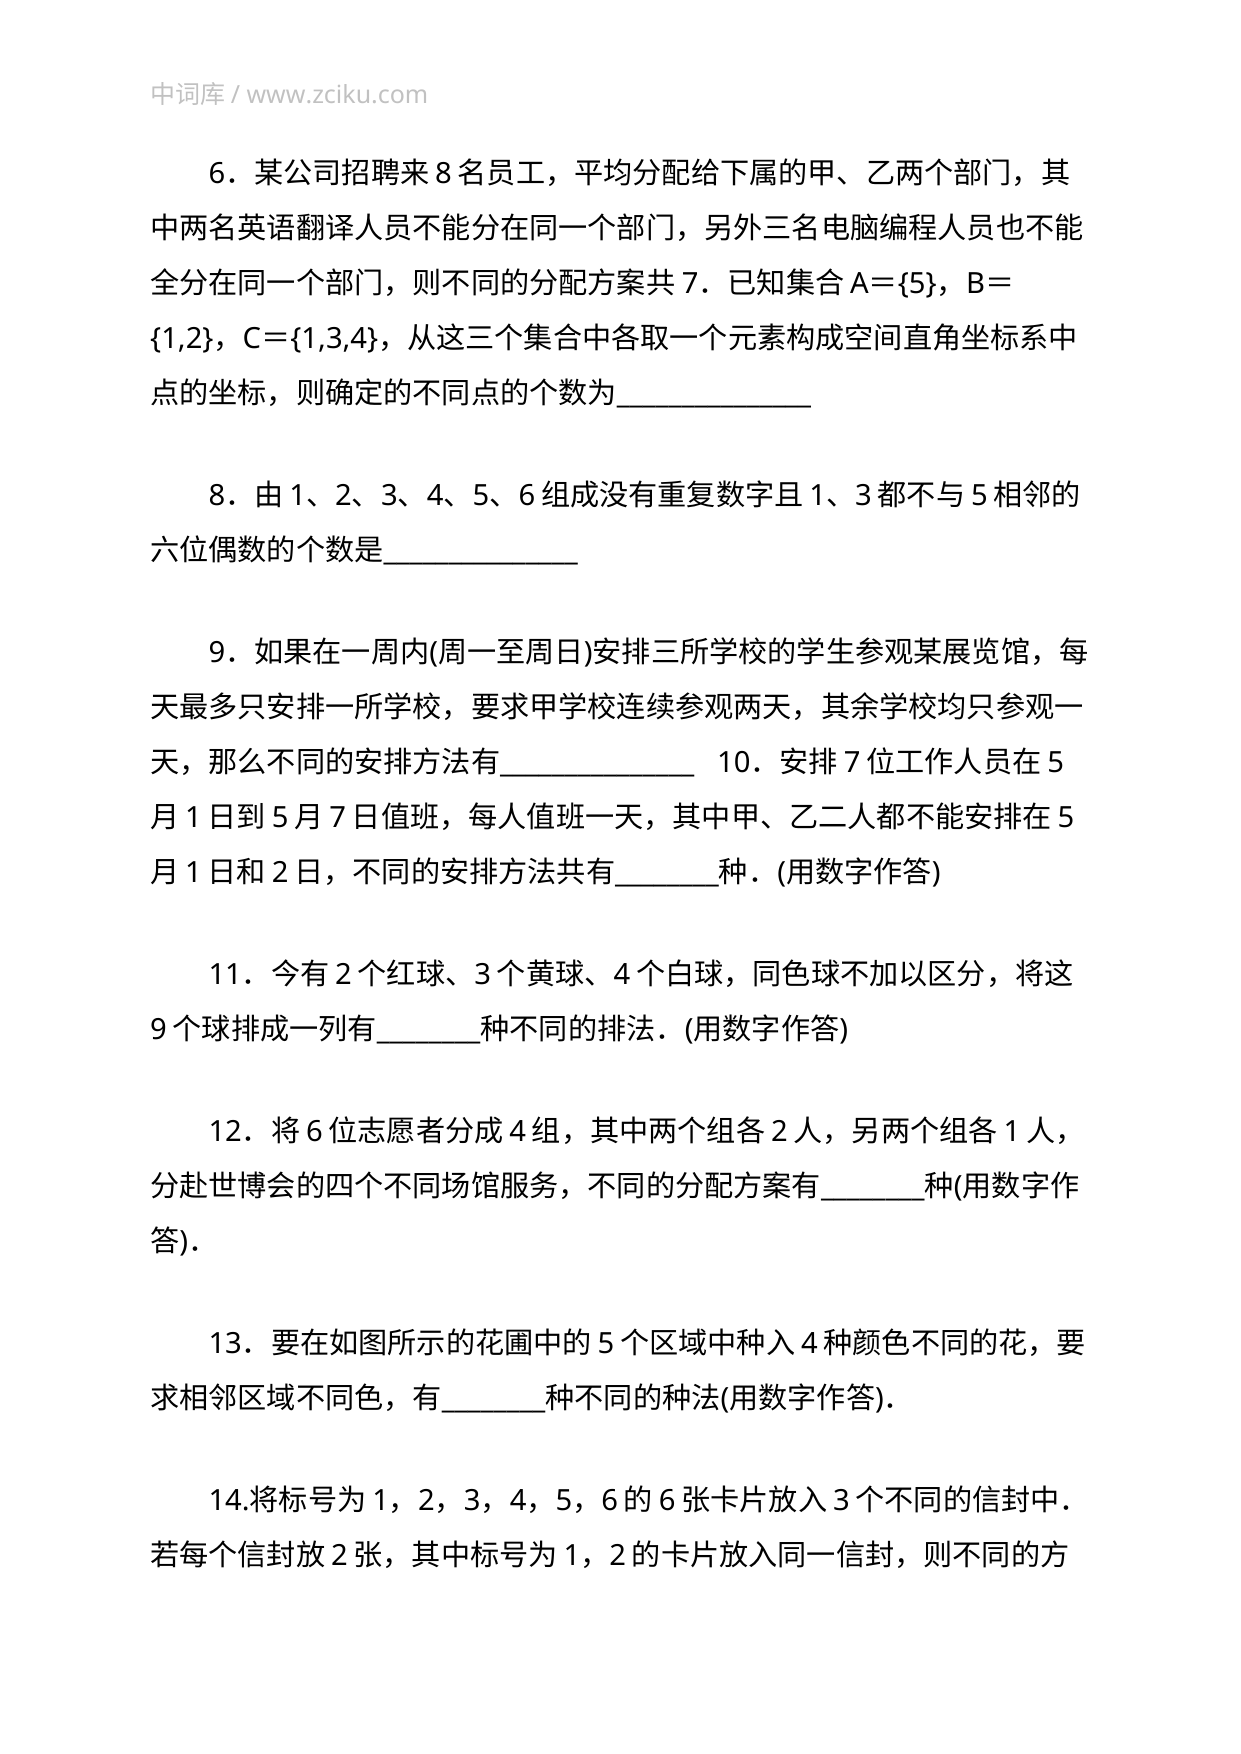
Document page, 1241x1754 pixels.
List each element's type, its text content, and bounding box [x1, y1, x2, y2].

text 6．某公司招聘来8名员工，平均分配给下属的甲、乙两个部门，其中两名英语翻译人员不能分在同一个部门，另外三名电脑编程人员也不能全分在同一个部门，则不同的分配方案共 7．已知集合A＝{5}，B＝{1,2}，C＝{1,3,4}，从这三个集合中各取一个元素构成空间直角坐标系中点的坐标，则确定的不同点的个数为_______________ [150, 150, 1090, 412]
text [150, 1477, 1090, 1574]
text 12．将6位志愿者分成4组，其中两个组各2人，另两个组各1人，分赴世博会的四个不同场馆服务，不同的分配方案有________种(用数字作答)． [150, 1108, 1090, 1260]
text 8．由1、2、3、4、5、6组成没有重复数字且1、3都不与5相邻的六位偶数的个数是_______________ [150, 472, 1090, 569]
text 13．要在如图所示的花圃中的5个区域中种入4种颜色不同的花，要求相邻区域不同色，有________种不同的种法(用数字作答)． [150, 1320, 1090, 1417]
text 9．如果在一周内(周一至周日)安排三所学校的学生参观某展览馆，每天最多只安排一所学校，要求甲学校连续参观两天，其余学校均只参观一天，那么不同的安排方法有_______________ 10．安排7位工作人员在5月1日到5月7日值班，每人值班一天，其中甲、乙二人都不能安排在5月1日和2日，不同的安排方法共有________种．(用数字作答) [150, 629, 1090, 891]
text 11．今有2个红球、3个黄球、4个白球，同色球不加以区分，将这9个球排成一列有________种不同的排法．(用数字作答) [150, 951, 1090, 1048]
